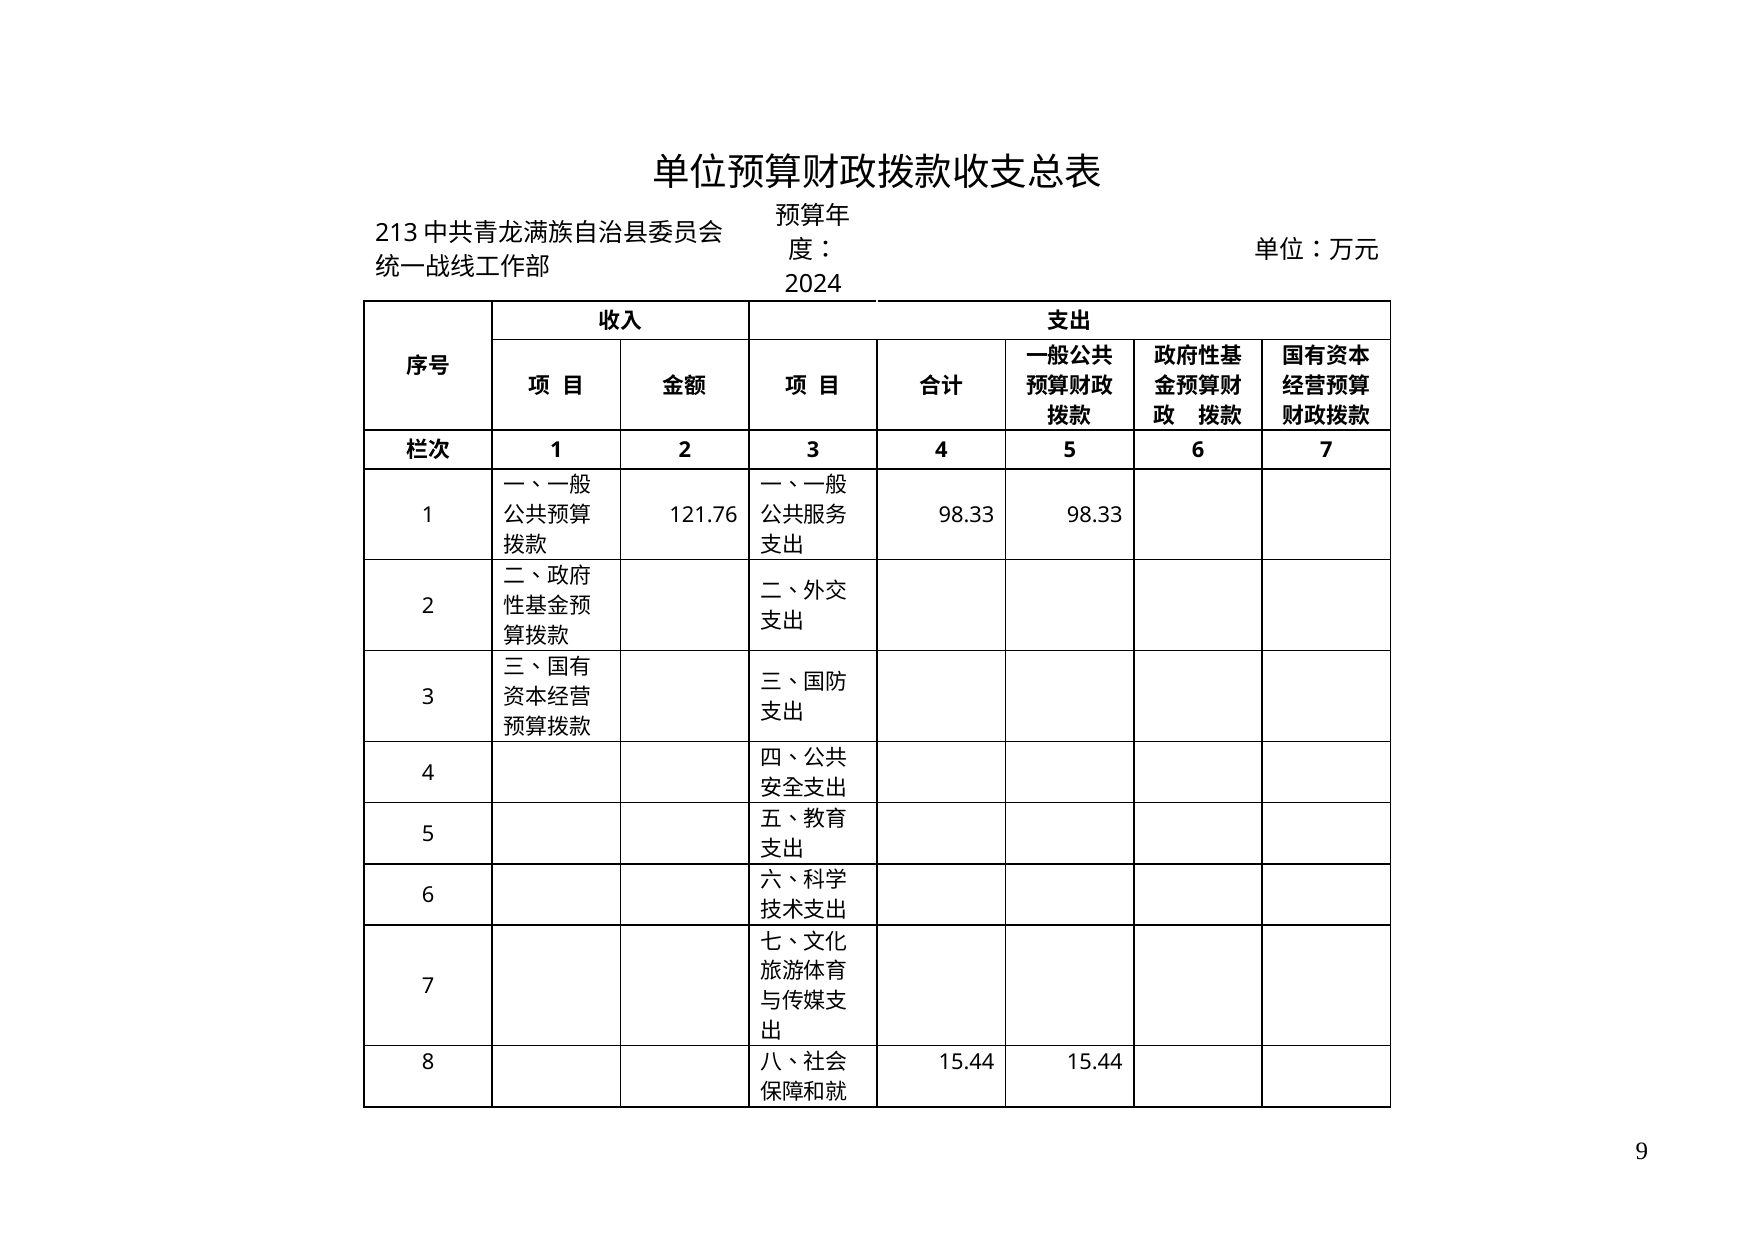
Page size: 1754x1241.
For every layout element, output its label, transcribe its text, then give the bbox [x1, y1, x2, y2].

table_cell 序号 [365, 302, 491, 429]
table_cell 2 [365, 560, 491, 650]
table_cell 15.44 [1006, 1046, 1133, 1106]
table_cell 政府性基金预算财政 拨款 [1135, 340, 1261, 429]
table_cell [621, 865, 748, 924]
table_cell 七、文化旅游体育与传媒支出 [750, 926, 876, 1045]
table_cell 2 [621, 431, 748, 468]
table_cell 收入 [493, 302, 748, 338]
table_cell [878, 803, 1005, 863]
table_cell 7 [365, 926, 491, 1045]
table_cell 98.33 [878, 470, 1005, 559]
table_cell 5 [365, 803, 491, 863]
table_cell 1 [493, 431, 620, 468]
table_cell [1135, 560, 1261, 650]
table_cell 二、外交支出 [750, 560, 876, 650]
table_cell 7 [1263, 431, 1390, 468]
table_cell [1263, 651, 1390, 741]
table_cell [493, 742, 620, 802]
table_cell 8 [365, 1046, 491, 1106]
table_cell 三、国有资本经营预算拨款 [493, 651, 620, 741]
table_cell 支出 [750, 302, 1390, 338]
table_cell 项 目 [750, 340, 876, 429]
table_cell 合计 [878, 340, 1005, 429]
table_cell 一、一般公共预算拨款 [493, 470, 620, 559]
table_cell 六、科学技术支出 [750, 865, 876, 924]
table_cell [1135, 651, 1261, 741]
table_header 213中共青龙满族自治县委员会统一战线工作部 [365, 198, 748, 300]
table_cell [878, 926, 1005, 1045]
table_cell [1263, 865, 1390, 924]
table_cell 一般公共预算财政拨款 [1006, 340, 1133, 429]
table_cell 一、一般公共服务支出 [750, 470, 876, 559]
table_cell [621, 926, 748, 1045]
table_cell 1 [365, 470, 491, 559]
table_cell 5 [1006, 431, 1133, 468]
table_cell 98.33 [1006, 470, 1133, 559]
table_cell [1263, 470, 1390, 559]
table_cell [1135, 803, 1261, 863]
table_cell [621, 803, 748, 863]
table_cell 五、教育支出 [750, 803, 876, 863]
table_cell 三、国防支出 [750, 651, 876, 741]
table_cell 4 [365, 742, 491, 802]
table_cell 四、公共安全支出 [750, 742, 876, 802]
table_cell [878, 651, 1005, 741]
table_cell [1006, 803, 1133, 863]
table_cell 金额 [621, 340, 748, 429]
table_cell [493, 1046, 620, 1106]
table_cell [1006, 926, 1133, 1045]
table_cell [1263, 803, 1390, 863]
table_cell 3 [365, 651, 491, 741]
table_cell 二、政府性基金预算拨款 [493, 560, 620, 650]
table_cell [1135, 926, 1261, 1045]
table_cell [493, 865, 620, 924]
table_cell [1006, 865, 1133, 924]
table_cell 121.76 [621, 470, 748, 559]
table_cell [878, 865, 1005, 924]
table_cell [621, 560, 748, 650]
table_cell [1135, 1046, 1261, 1106]
table_cell [621, 742, 748, 802]
table_cell [1263, 560, 1390, 650]
table_cell 八、社会保障和就业支出 [750, 1046, 876, 1106]
table_cell [1135, 865, 1261, 924]
table_cell 项 目 [493, 340, 620, 429]
table_cell 6 [365, 865, 491, 924]
table_cell [621, 1046, 748, 1106]
text 单位预算财政拨款收支总表 [106, 142, 1648, 196]
table_cell 栏次 [365, 431, 491, 468]
table_cell [1006, 742, 1133, 802]
table_cell [1263, 926, 1390, 1045]
table_cell [1135, 742, 1261, 802]
table_cell [493, 803, 620, 863]
table_cell [1006, 651, 1133, 741]
table_cell [621, 651, 748, 741]
table_cell 15.44 [878, 1046, 1005, 1106]
table_cell [1006, 560, 1133, 650]
table_cell 国有资本经营预算财政拨款 [1263, 340, 1390, 429]
table_cell [1263, 1046, 1390, 1106]
table_cell [1263, 742, 1390, 802]
table_cell 3 [750, 431, 876, 468]
table_cell 4 [878, 431, 1005, 468]
table_cell [493, 926, 620, 1045]
table_cell [878, 560, 1005, 650]
table_cell [1135, 470, 1261, 559]
table_header 预算年度：2024 [750, 198, 876, 300]
table_cell 6 [1135, 431, 1261, 468]
table_header 单位：万元 [878, 198, 1390, 300]
table_cell [878, 742, 1005, 802]
